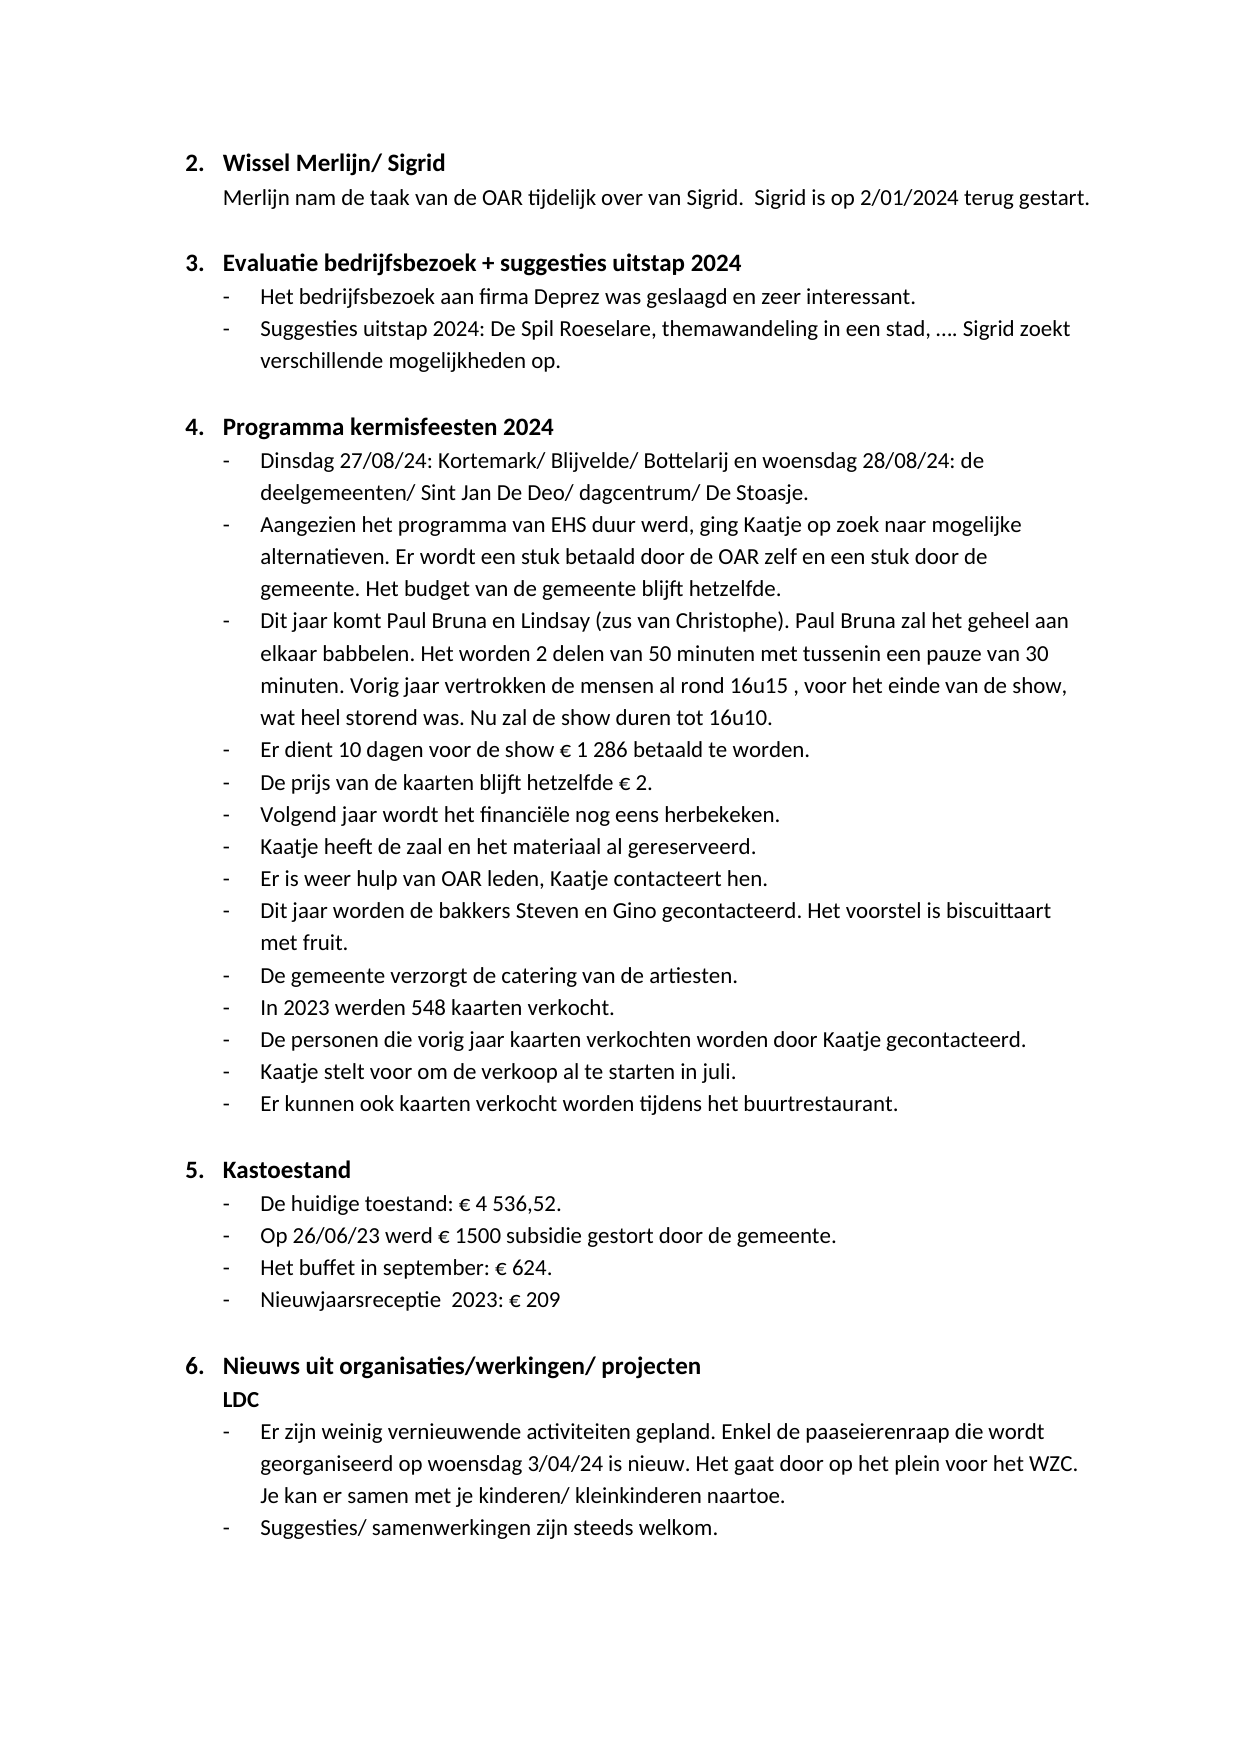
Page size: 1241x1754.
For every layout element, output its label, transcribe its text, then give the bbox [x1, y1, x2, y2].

list Wissel Merlijn/ Sigrid [185, 148, 1093, 178]
list Dit jaar worden de bakkers Steven en Gino gecontacteerd. Het voorstel is biscuittaart met fruit. [223, 896, 1093, 957]
list De gemeente verzorgt de catering van de artiesten. [223, 961, 1093, 989]
list Suggesties/ samenwerkingen zijn steeds welkom. [223, 1513, 1093, 1542]
list Nieuwjaarsreceptie 2023: € 209 [223, 1285, 1093, 1313]
list Dinsdag 27/08/24: Kortemark/ Blijvelde/ Bottelarij en woensdag 28/08/24: de deelgemeenten/ Sint Jan De Deo/ dagcentrum/ De Stoasje. [223, 446, 1093, 506]
list Er is weer hulp van OAR leden, Kaatje contacteert hen. [223, 864, 1093, 892]
list Suggesties uitstap 2024: De Spil Roeselare, themawandeling in een stad, …. Sigrid zoekt verschillende mogelijkheden op. [223, 314, 1093, 374]
list Nieuws uit organisaties/werkingen/ projecten [185, 1350, 1093, 1380]
list Op 26/06/23 werd € 1500 subsidie gestort door de gemeente. [223, 1221, 1093, 1249]
list Er zijn weinig vernieuwende activiteiten gepland. Enkel de paaseierenraap die wordt georganiseerd op woensdag 3/04/24 is nieuw. Het gaat door op het plein voor het WZC. Je kan er samen met je kinderen/ kleinkinderen naartoe. [223, 1417, 1093, 1509]
list Kaatje stelt voor om de verkoop al te starten in juli. [223, 1057, 1093, 1085]
list Het bedrijfsbezoek aan firma Deprez was geslaagd en zeer interessant. [223, 282, 1093, 310]
list De huidige toestand: € 4 536,52. [223, 1189, 1093, 1217]
list Evaluatie bedrijfsbezoek + suggesties uitstap 2024 [185, 247, 1093, 277]
list Aangezien het programma van EHS duur werd, ging Kaatje op zoek naar mogelijke alternatieven. Er wordt een stuk betaald door de OAR zelf en een stuk door de gemeente. Het budget van de gemeente blijft hetzelfde. [223, 510, 1093, 602]
list De prijs van de kaarten blijft hetzelfde € 2. [223, 768, 1093, 796]
list Volgend jaar wordt het financiële nog eens herbekeken. [223, 800, 1093, 828]
list Dit jaar komt Paul Bruna en Lindsay (zus van Christophe). Paul Bruna zal het geheel aan elkaar babbelen. Het worden 2 delen van 50 minuten met tussenin een pauze van 30 minuten. Vorig jaar vertrokken de mensen al rond 16u15 , voor het einde van de show, wat heel storend was. Nu zal de show duren tot 16u10. [223, 607, 1093, 731]
list Kastoestand [185, 1154, 1093, 1184]
list LDC [223, 1385, 1093, 1413]
list Kaatje heeft de zaal en het materiaal al gereserveerd. [223, 832, 1093, 860]
list Merlijn nam de taak van de OAR tijdelijk over van Sigrid. Sigrid is op 2/01/2024 terug gestart. [223, 183, 1093, 211]
list Het buffet in september: € 624. [223, 1253, 1093, 1281]
list De personen die vorig jaar kaarten verkochten worden door Kaatje gecontacteerd. [223, 1025, 1093, 1053]
list In 2023 werden 548 kaarten verkocht. [223, 993, 1093, 1021]
list Programma kermisfeesten 2024 [185, 411, 1093, 441]
list Er dient 10 dagen voor de show € 1 286 betaald te worden. [223, 735, 1093, 763]
list Er kunnen ook kaarten verkocht worden tijdens het buurtrestaurant. [223, 1089, 1093, 1117]
